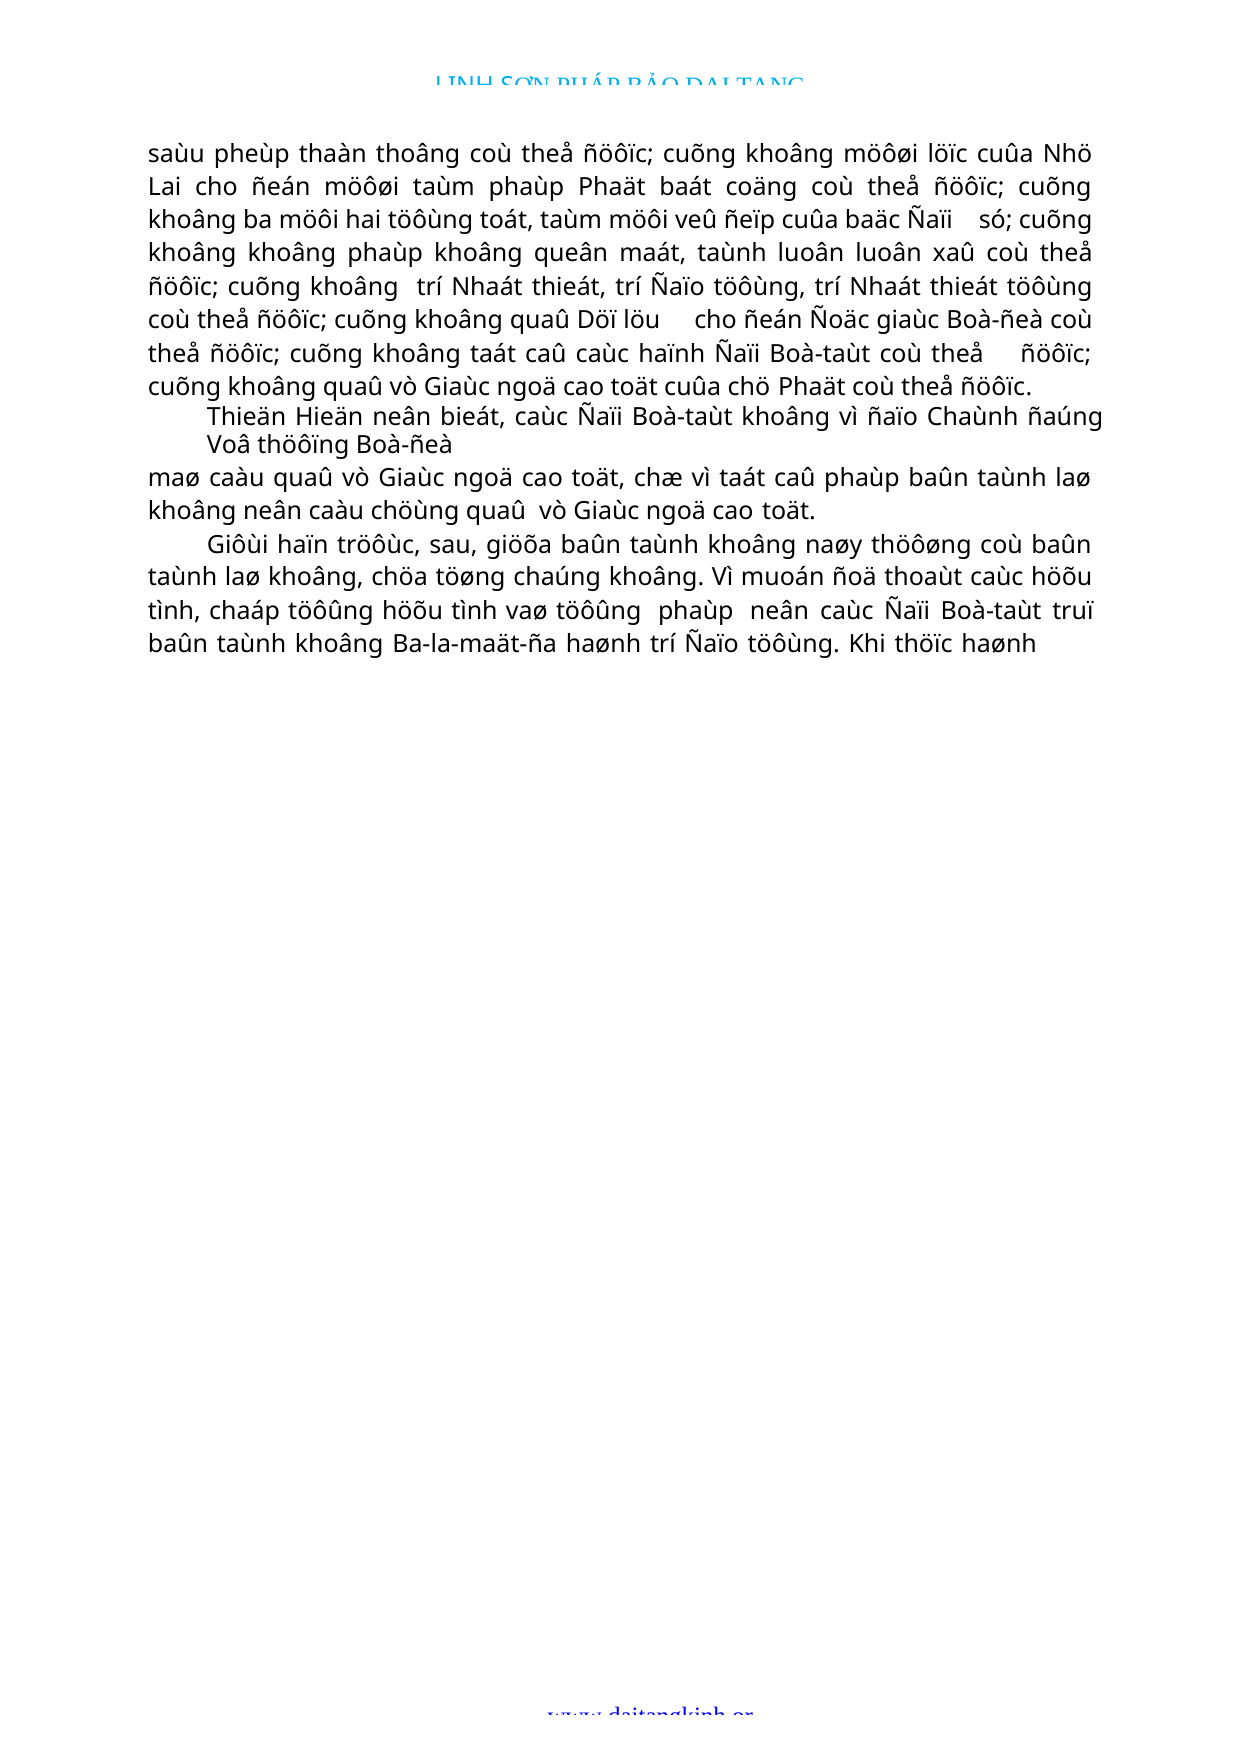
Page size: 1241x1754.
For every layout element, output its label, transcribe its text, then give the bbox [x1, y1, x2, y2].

text Thieän Hieän neân bieát, caùc Ñaïi Boà-taùt khoâng vì ñaïo Chaùnh ñaúng Voâ thöôïng Boà-ñeà [207, 403, 1105, 459]
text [148, 135, 1093, 403]
text Giôùi haïn tröôùc, sau, giöõa baûn taùnh khoâng naøy thöôøng coù baûn taùnh laø khoâng, chöa töøng chaúng khoâng. Vì muoán ñoä thoaùt caùc höõu tình, chaáp töôûng höõu tình vaø töôûng phaùp neân caùc Ñaïi Boà-taùt truï baûn taùnh khoâng Ba-la-maät-ña haønh trí Ñaïo töôùng. Khi thöïc haønh [148, 526, 1093, 660]
text maø caàu quaû vò Giaùc ngoä cao toät, chæ vì taát caû phaùp baûn taùnh laø khoâng neân caàu chöùng quaû vò Giaùc ngoä cao toät. [148, 459, 1093, 526]
